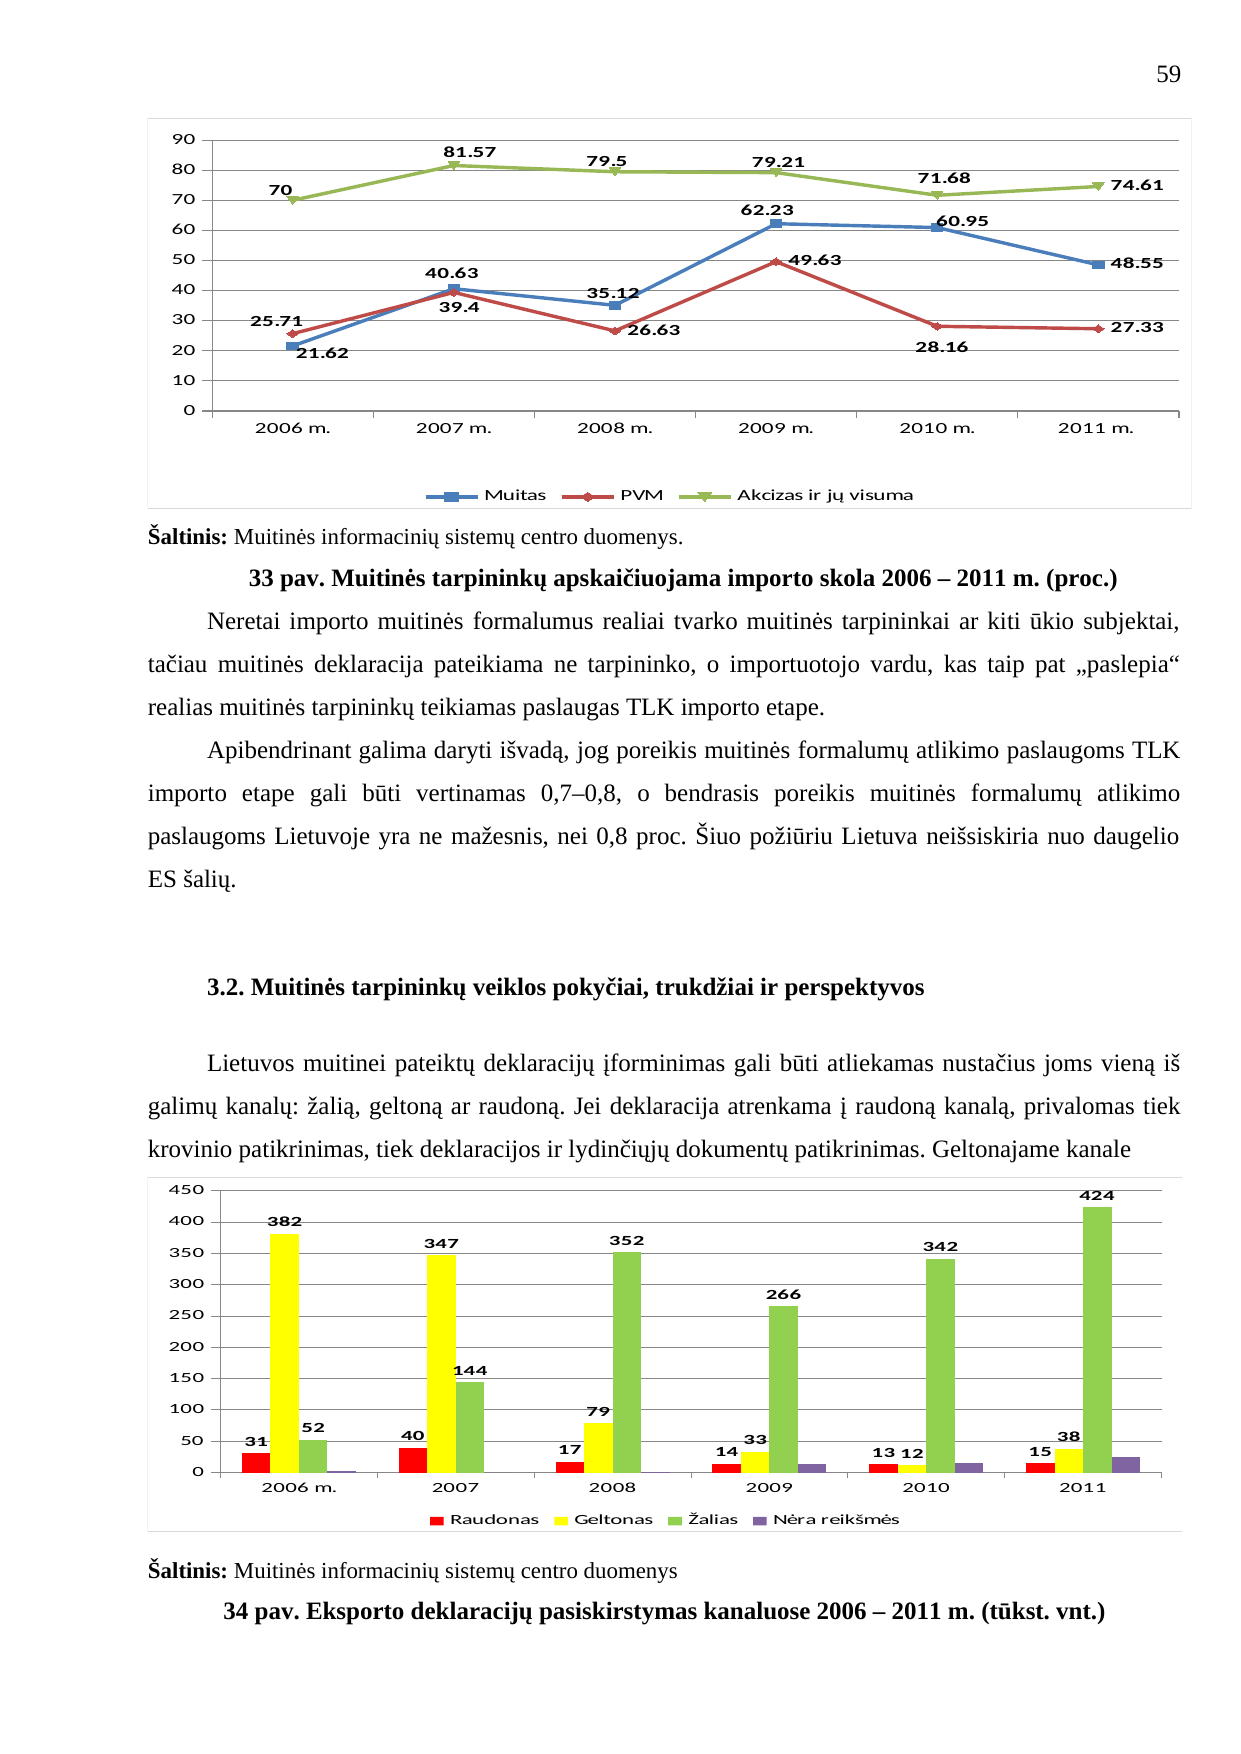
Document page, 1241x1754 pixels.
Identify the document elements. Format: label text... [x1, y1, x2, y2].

text 33 pav. Muitinės tarpininkų apskaičiuojama importo skola 2006 – 2011 m. (proc.) [148, 563, 1181, 591]
text Apibendrinant galima daryti išvadą, jog poreikis muitinės formalumų atlikimo paslaugoms TLK importo etape gali būti vertinamas 0,7–0,8, o bendrasis poreikis muitinės formalumų atlikimo paslaugoms Lietuvoje yra ne mažesnis, nei 0,8 proc. Šiuo požiūriu Lietuva neišsiskiria nuo daugelio ES šalių. [148, 735, 1181, 893]
text Neretai importo muitinės formalumus realiai tvarko muitinės tarpininkai ar kiti ūkio subjektai, tačiau muitinės deklaracija pateikiama ne tarpininko, o importuotojo vardu, kas taip pat „paslepia“ realias muitinės tarpininkų teikiamas paslaugas TLK importo etape. [148, 606, 1181, 721]
text Šaltinis: Muitinės informacinių sistemų centro duomenys. [148, 523, 1181, 549]
text Šaltinis: Muitinės informacinių sistemų centro duomenys [148, 1557, 1181, 1583]
text Lietuvos muitinei pateiktų deklaracijų įforminimas gali būti atliekamas nustačius joms vieną iš galimų kanalų: žalią, geltoną ar raudoną. Jei deklaracija atrenkama į raudoną kanalą, privalomas tiek krovinio patikrinimas, tiek deklaracijos ir lydinčiųjų dokumentų patikrinimas. Geltonajame kanale [148, 1048, 1181, 1163]
text 34 pav. Eksporto deklaracijų pasiskirstymas kanaluose 2006 – 2011 m. (tūkst. vnt.) [148, 1596, 1181, 1625]
subtitle 3.2. Muitinės tarpininkų veiklos pokyčiai, trukdžiai ir perspektyvos [148, 972, 1181, 1000]
